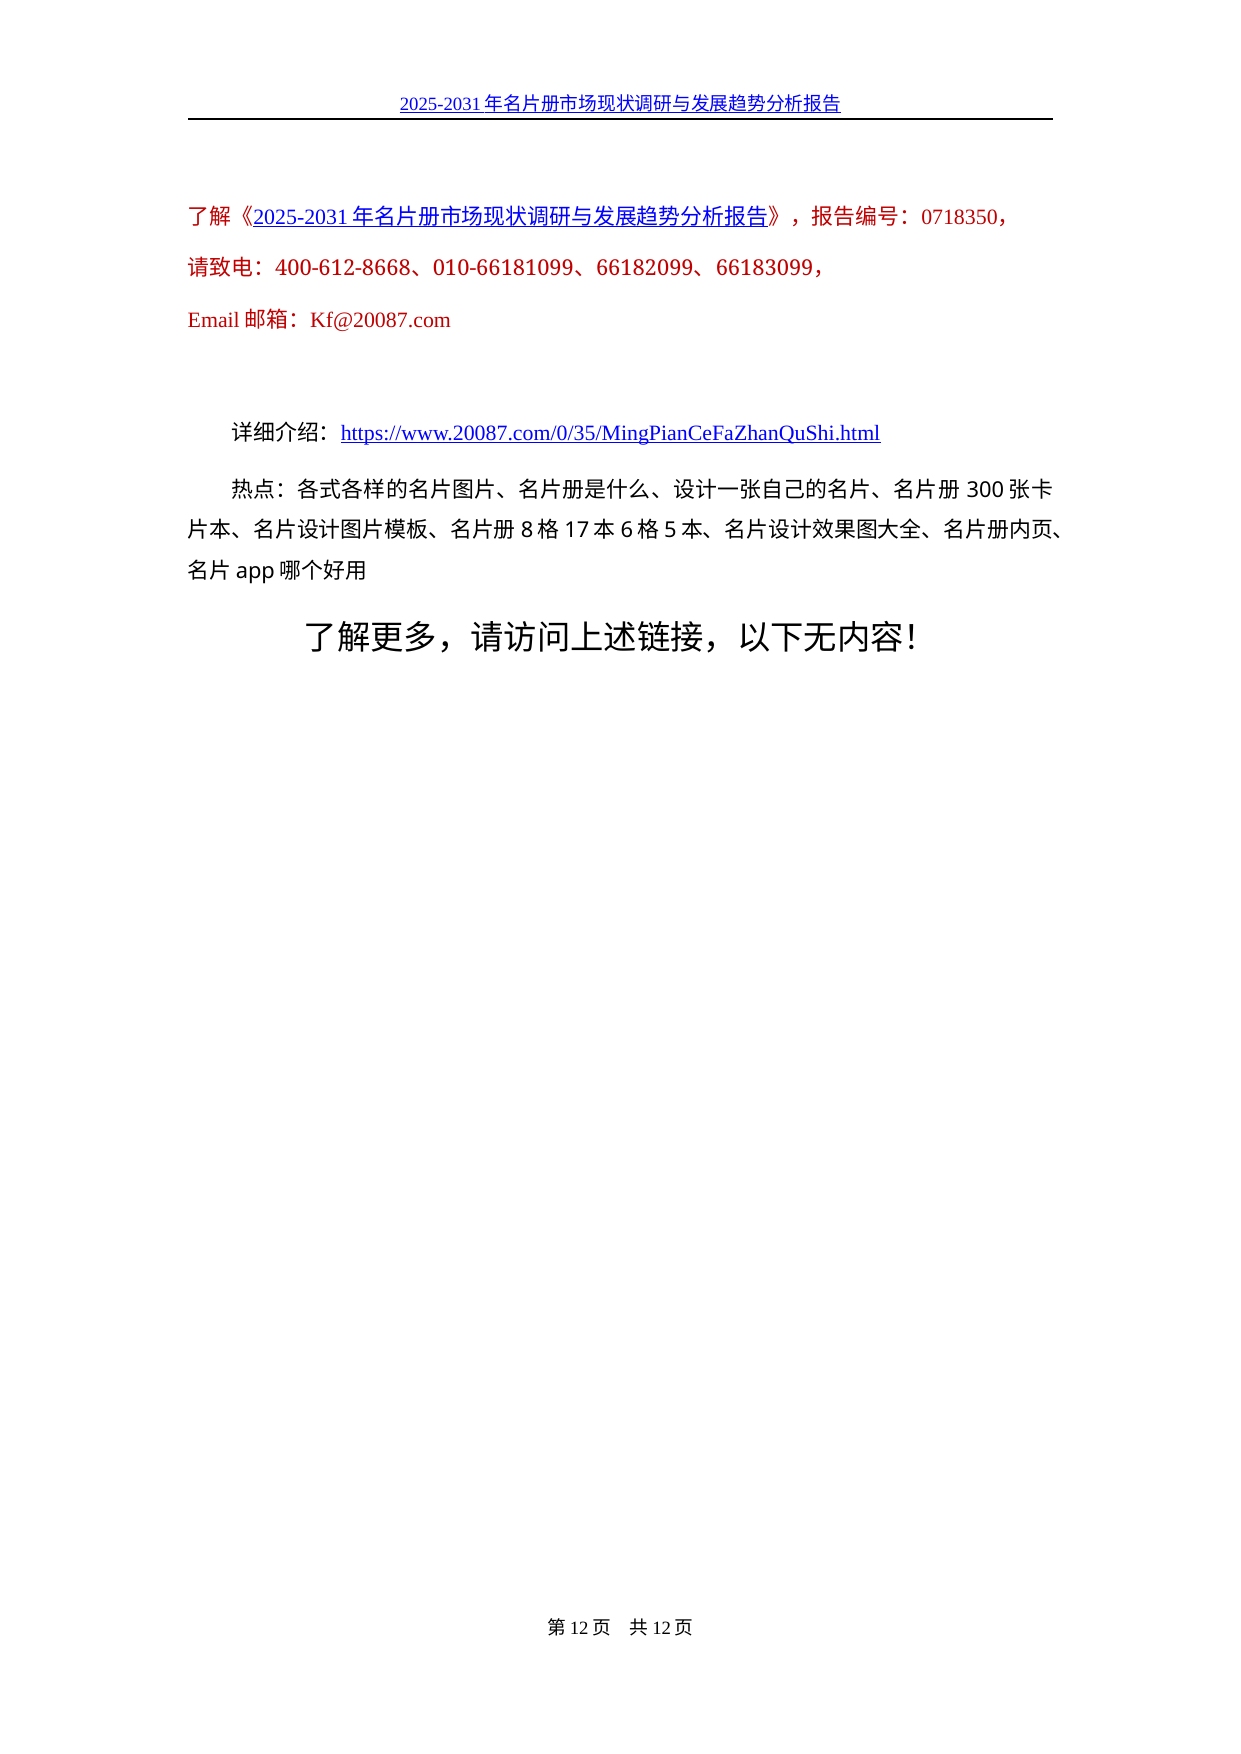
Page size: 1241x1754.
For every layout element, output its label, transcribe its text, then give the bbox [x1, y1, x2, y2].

text 请致电：400-612-8668、010-66181099、66182099、66183099， [187, 250, 1053, 283]
text Email邮箱：Kf@20087.com [187, 302, 1053, 334]
text 热点：各式各样的名片图片、名片册是什么、设计一张自己的名片、名片册300张卡片本、名片设计图片模板、名片册 8格 17本 6格 5本、名片设计效果图大全、名片册内页、名片app哪个好用 [187, 471, 1053, 585]
text 详细介绍：https://www.20087.com/0/35/MingPianCeFaZhanQuShi.html [187, 414, 1053, 447]
title 了解更多，请访问上述链接，以下无内容！ [187, 603, 1053, 668]
text 了解《2025-2031年名片册市场现状调研与发展趋势分析报告》，报告编号：0718350， [187, 198, 1053, 231]
